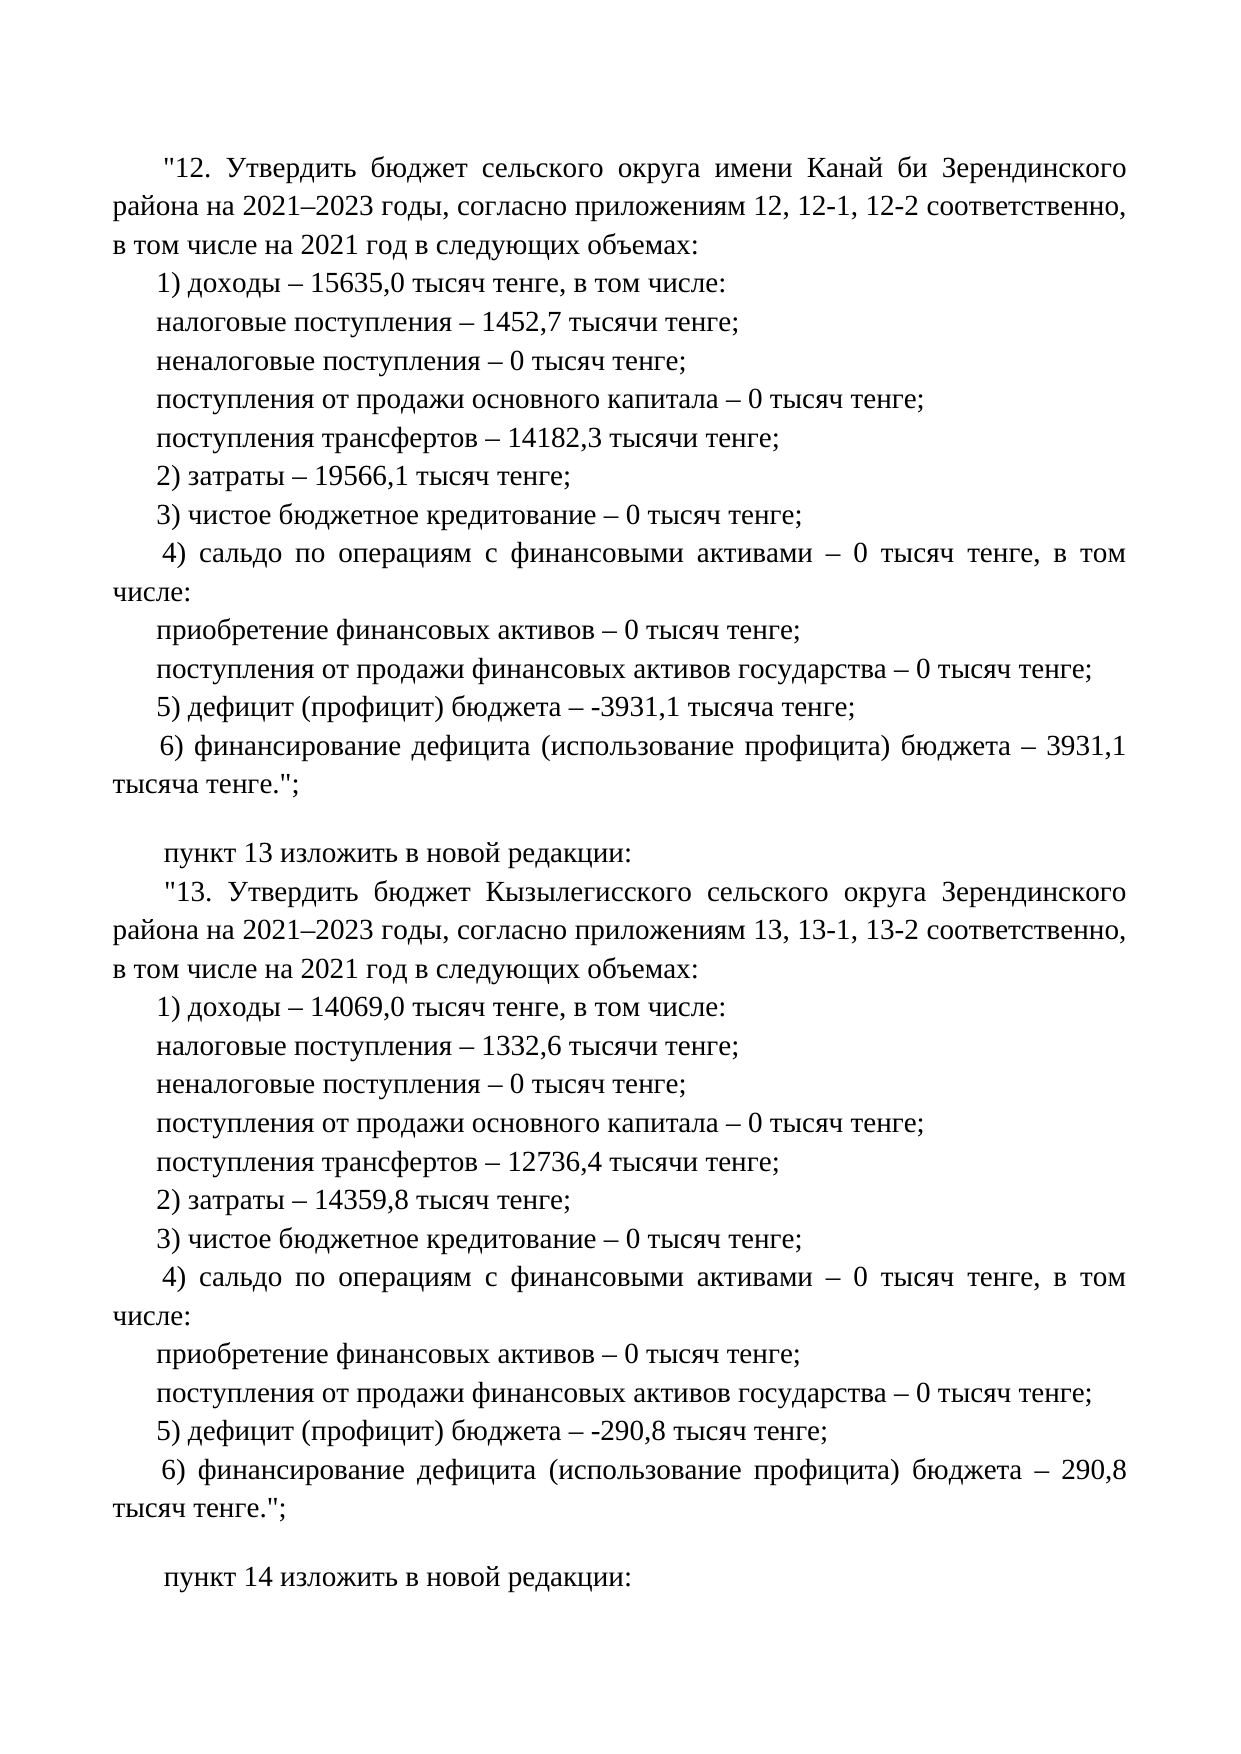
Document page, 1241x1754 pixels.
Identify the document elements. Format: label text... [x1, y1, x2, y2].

text поступления трансфертов – 12736,4 тысячи тенге; [112, 1144, 1128, 1177]
text 1) доходы – 14069,0 тысяч тенге, в том числе: [112, 989, 1128, 1023]
text неналоговые поступления – 0 тысяч тенге; [112, 343, 1128, 376]
text "12. Утвердить бюджет сельского округа имени Канай би Зерендинского района на 2021–2023 годы, согласно приложениям 12, 12-1, 12-2 соответственно, в том числе на 2021 год в следующих объемах: [112, 150, 1128, 261]
text приобретение финансовых активов – 0 тысяч тенге; [112, 1336, 1128, 1370]
text налоговые поступления – 1332,6 тысячи тенге; [112, 1028, 1128, 1062]
text 3) чистое бюджетное кредитование – 0 тысяч тенге; [112, 1221, 1128, 1254]
text 5) дефицит (профицит) бюджета – -3931,1 тысяча тенге; [112, 689, 1128, 723]
text поступления от продажи финансовых активов государства – 0 тысяч тенге; [112, 1375, 1128, 1408]
text 6) финансирование дефицита (использование профицита) бюджета – 290,8 тысяч тенге."; [112, 1452, 1128, 1524]
text поступления трансфертов – 14182,3 тысячи тенге; [112, 420, 1128, 453]
text 2) затраты – 14359,8 тысяч тенге; [112, 1182, 1128, 1216]
text 1) доходы – 15635,0 тысяч тенге, в том числе: [112, 266, 1128, 299]
text 4) сальдо по операциям с финансовыми активами – 0 тысяч тенге, в том числе: [112, 1259, 1128, 1331]
text "13. Утвердить бюджет Кызылегисского сельского округа Зерендинского района на 2021–2023 годы, согласно приложениям 13, 13-1, 13-2 соответственно, в том числе на 2021 год в следующих объемах: [112, 874, 1128, 984]
text поступления от продажи основного капитала – 0 тысяч тенге; [112, 1105, 1128, 1139]
text приобретение финансовых активов – 0 тысяч тенге; [112, 612, 1128, 646]
text поступления от продажи финансовых активов государства – 0 тысяч тенге; [112, 651, 1128, 684]
text 3) чистое бюджетное кредитование – 0 тысяч тенге; [112, 497, 1128, 530]
text 2) затраты – 19566,1 тысяч тенге; [112, 458, 1128, 492]
text неналоговые поступления – 0 тысяч тенге; [112, 1067, 1128, 1100]
text пункт 13 изложить в новой редакции: [112, 835, 1128, 869]
text поступления от продажи основного капитала – 0 тысяч тенге; [112, 381, 1128, 415]
text 6) финансирование дефицита (использование профицита) бюджета – 3931,1 тысяча тенге."; [112, 728, 1128, 800]
text налоговые поступления – 1452,7 тысячи тенге; [112, 304, 1128, 338]
text пункт 14 изложить в новой редакции: [112, 1559, 1128, 1593]
text 5) дефицит (профицит) бюджета – -290,8 тысяч тенге; [112, 1413, 1128, 1447]
text 4) сальдо по операциям с финансовыми активами – 0 тысяч тенге, в том числе: [112, 535, 1128, 607]
